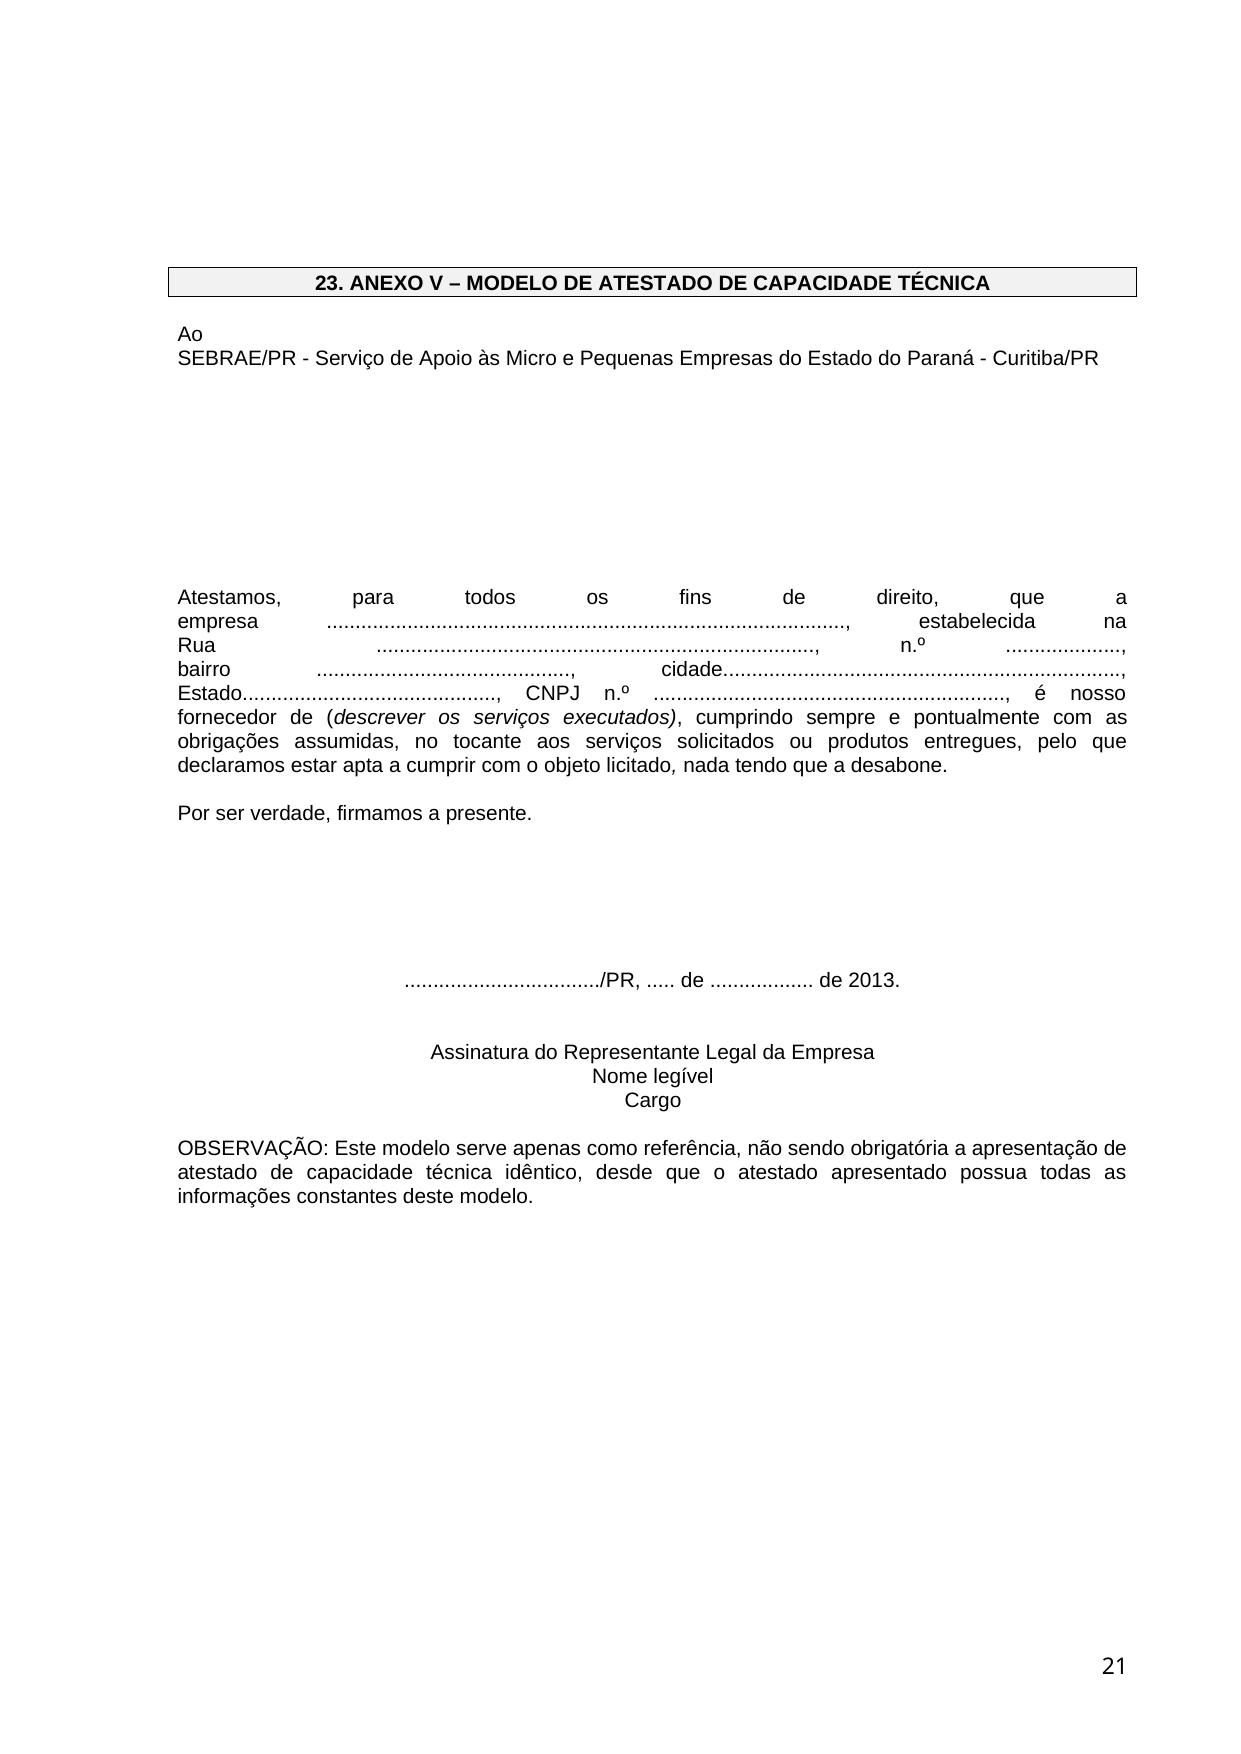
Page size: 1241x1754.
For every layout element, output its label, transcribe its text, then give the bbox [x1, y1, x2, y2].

text ................................../PR, ..... de .................. de 2013. [177, 968, 1128, 992]
text Atestamos, para todos os fins de direito, que a empresa .........................................................................................., estabelecida na Rua ............................................................................, n.º ...................., bairro ............................................, cidade....................................................................., Estado............................................, CNPJ n.º ............................................................., é nosso fornecedor de (descrever os serviços executados), cumprindo sempre e pontualmente com as obrigações assumidas, no tocante aos serviços solicitados ou produtos entregues, pelo que declaramos estar apta a cumprir com o objeto licitado, nada tendo que a desabone. [177, 585, 1128, 777]
text OBSERVAÇÃO: Este modelo serve apenas como referência, não sendo obrigatória a apresentação de atestado de capacidade técnica idêntico, desde que o atestado apresentado possua todas as informações constantes deste modelo. [177, 1136, 1128, 1208]
text Nome legível [177, 1064, 1128, 1088]
text Por ser verdade, firmamos a presente. [177, 801, 1128, 824]
text Assinatura do Representante Legal da Empresa [177, 1040, 1128, 1064]
text Ao [177, 321, 1128, 345]
subtitle 23. ANEXO V – MODELO DE ATESTADO DE CAPACIDADE TÉCNICA [169, 268, 1136, 296]
text Cargo [177, 1088, 1128, 1112]
text SEBRAE/PR - Serviço de Apoio às Micro e Pequenas Empresas do Estado do Paraná - Curitiba/PR [177, 345, 1128, 369]
